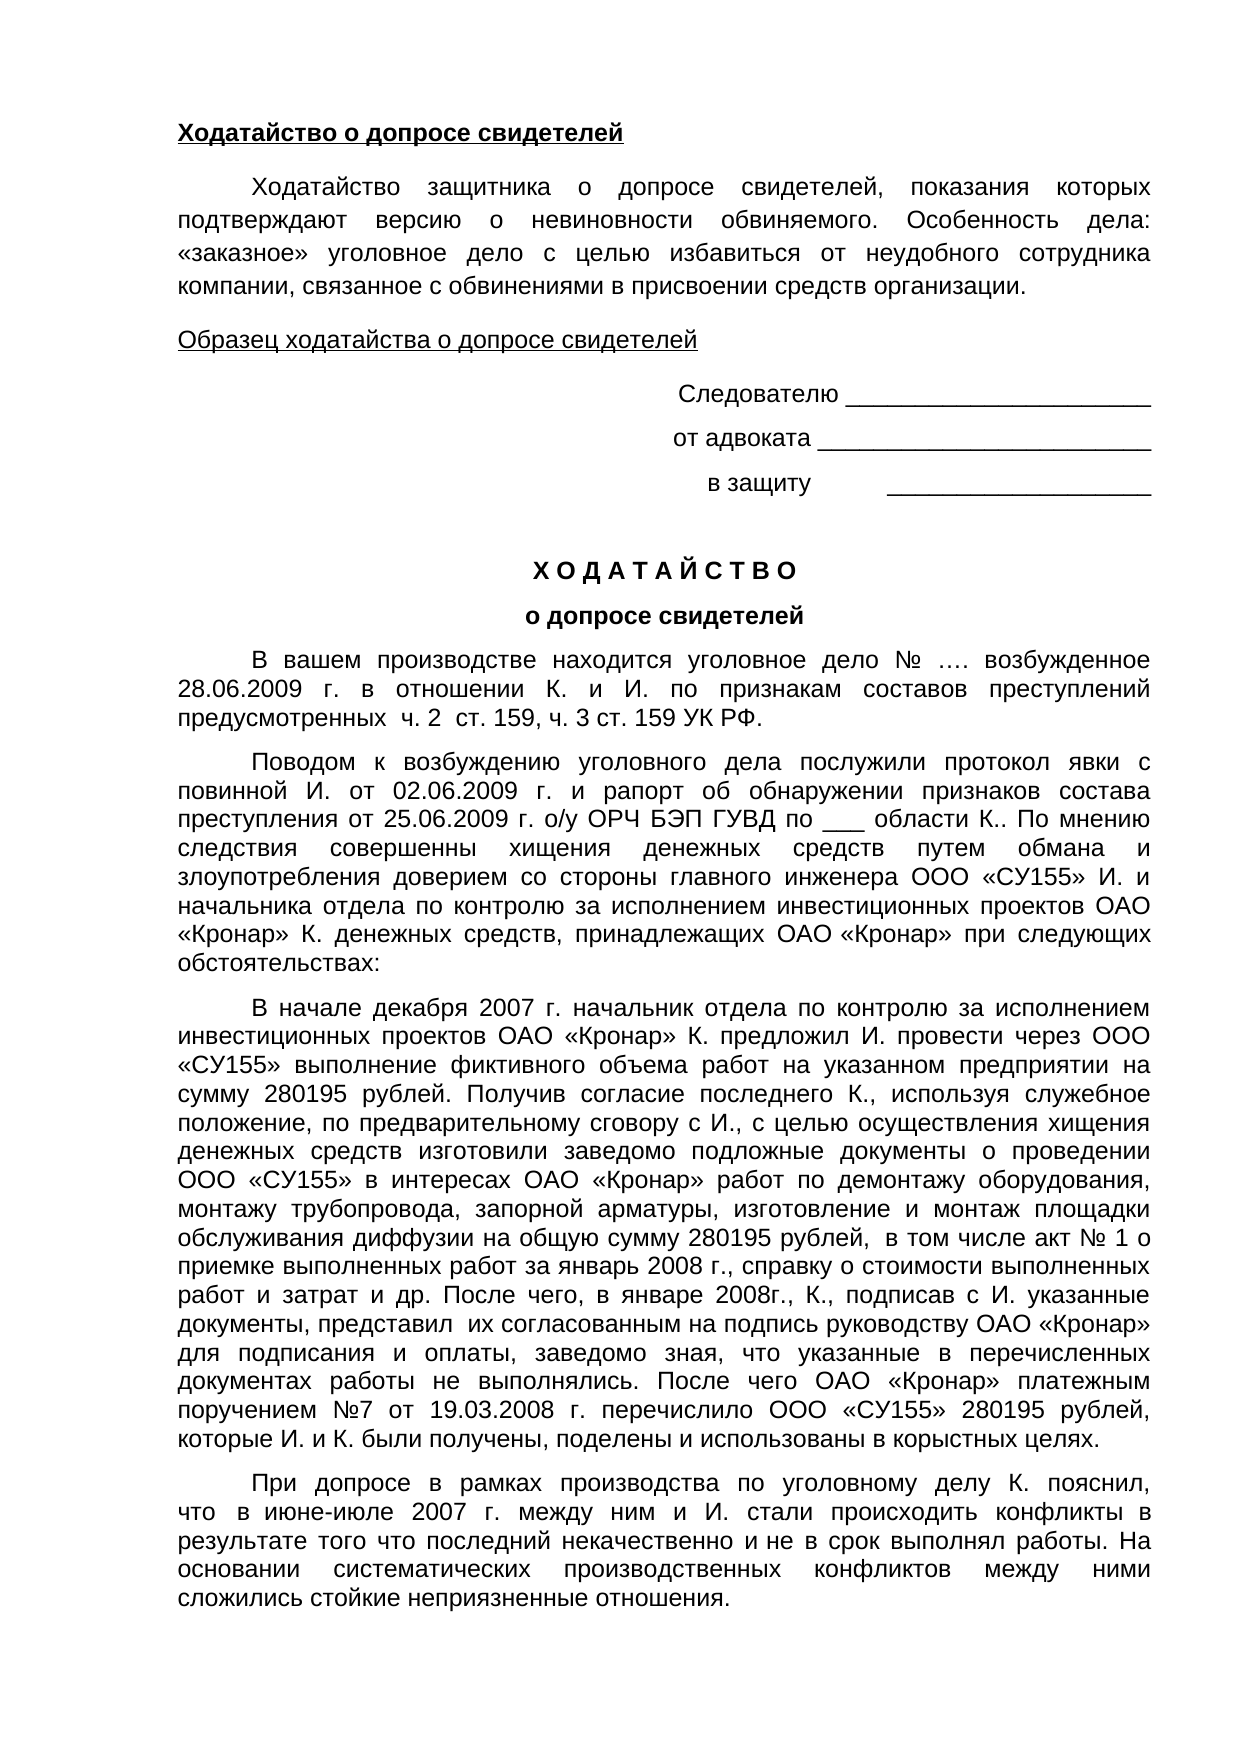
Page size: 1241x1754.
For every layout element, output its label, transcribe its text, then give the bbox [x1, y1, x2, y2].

text о допросе свидетелей [177, 601, 1152, 629]
text При допросе в рамках производства по уголовному делу К. пояснил, что в июне-июле 2007 г. между ним и И. стали происходить конфликты в результате того что последний некачественно и не в срок выполнял работы. На основании систематических производственных конфликтов между ними сложились стойкие неприязненные отношения. [177, 1468, 1152, 1612]
text в защиту ___________________ [177, 467, 1152, 496]
text Поводом к возбуждению уголовного дела послужили протокол явки с повинной И. от 02.06.2009 г. и рапорт об обнаружении признаков состава преступления от 25.06.2009 г. о/у ОРЧ БЭП ГУВД по ___ области К.. По мнению следствия совершенны хищения денежных средств путем обмана и злоупотребления доверием со стороны главного инженера ООО «СУ155» И. и начальника отдела по контролю за исполнением инвестиционных проектов ОАО «Кронар» К. денежных средств, принадлежащих ОАО «Кронар» при следующих обстоятельствах: [177, 747, 1152, 977]
text Образец ходатайства о допросе свидетелей [177, 325, 1152, 354]
text Х О Д А Т А Й С Т В О [177, 556, 1152, 585]
text Следователю ______________________ [177, 379, 1152, 407]
text В вашем производстве находится уголовное дело № …. возбужденное 28.06.2009 г. в отношении К. и И. по признакам составов преступлений предусмотренных ч. 2 ст. 159, ч. 3 ст. 159 УК РФ. [177, 645, 1152, 731]
text от адвоката ________________________ [177, 423, 1152, 452]
text Ходатайство защитника о допросе свидетелей, показания которых подтверждают версию о невиновности обвиняемого. Особенность дела: «заказное» уголовное дело с целью избавиться от неудобного сотрудника компании, связанное с обвинениями в присвоении средств организации. [177, 172, 1152, 300]
text Ходатайство о допросе свидетелей [177, 118, 1152, 147]
text В начале декабря 2007 г. начальник отдела по контролю за исполнением инвестиционных проектов ОАО «Кронар» К. предложил И. провести через ООО «СУ155» выполнение фиктивного объема работ на указанном предприятии на сумму 280195 рублей. Получив согласие последнего К., используя служебное положение, по предварительному сговору с И., с целью осуществления хищения денежных средств изготовили заведомо подложные документы о проведении ООО «СУ155» в интересах ОАО «Кронар» работ по демонтажу оборудования, монтажу трубопровода, запорной арматуры, изготовление и монтаж площадки обслуживания диффузии на общую сумму 280195 рублей, в том числе акт № 1 о приемке выполненных работ за январь 2008 г., справку о стоимости выполненных работ и затрат и др. После чего, в январе 2008г., К., подписав с И. указанные документы, представил их согласованным на подпись руководству ОАО «Кронар» для подписания и оплаты, заведомо зная, что указанные в перечисленных документах работы не выполнялись. После чего ОАО «Кронар» платежным поручением №7 от 19.03.2008 г. перечислило ООО «СУ155» 280195 рублей, которые И. и К. были получены, поделены и использованы в корыстных целях. [177, 992, 1152, 1452]
